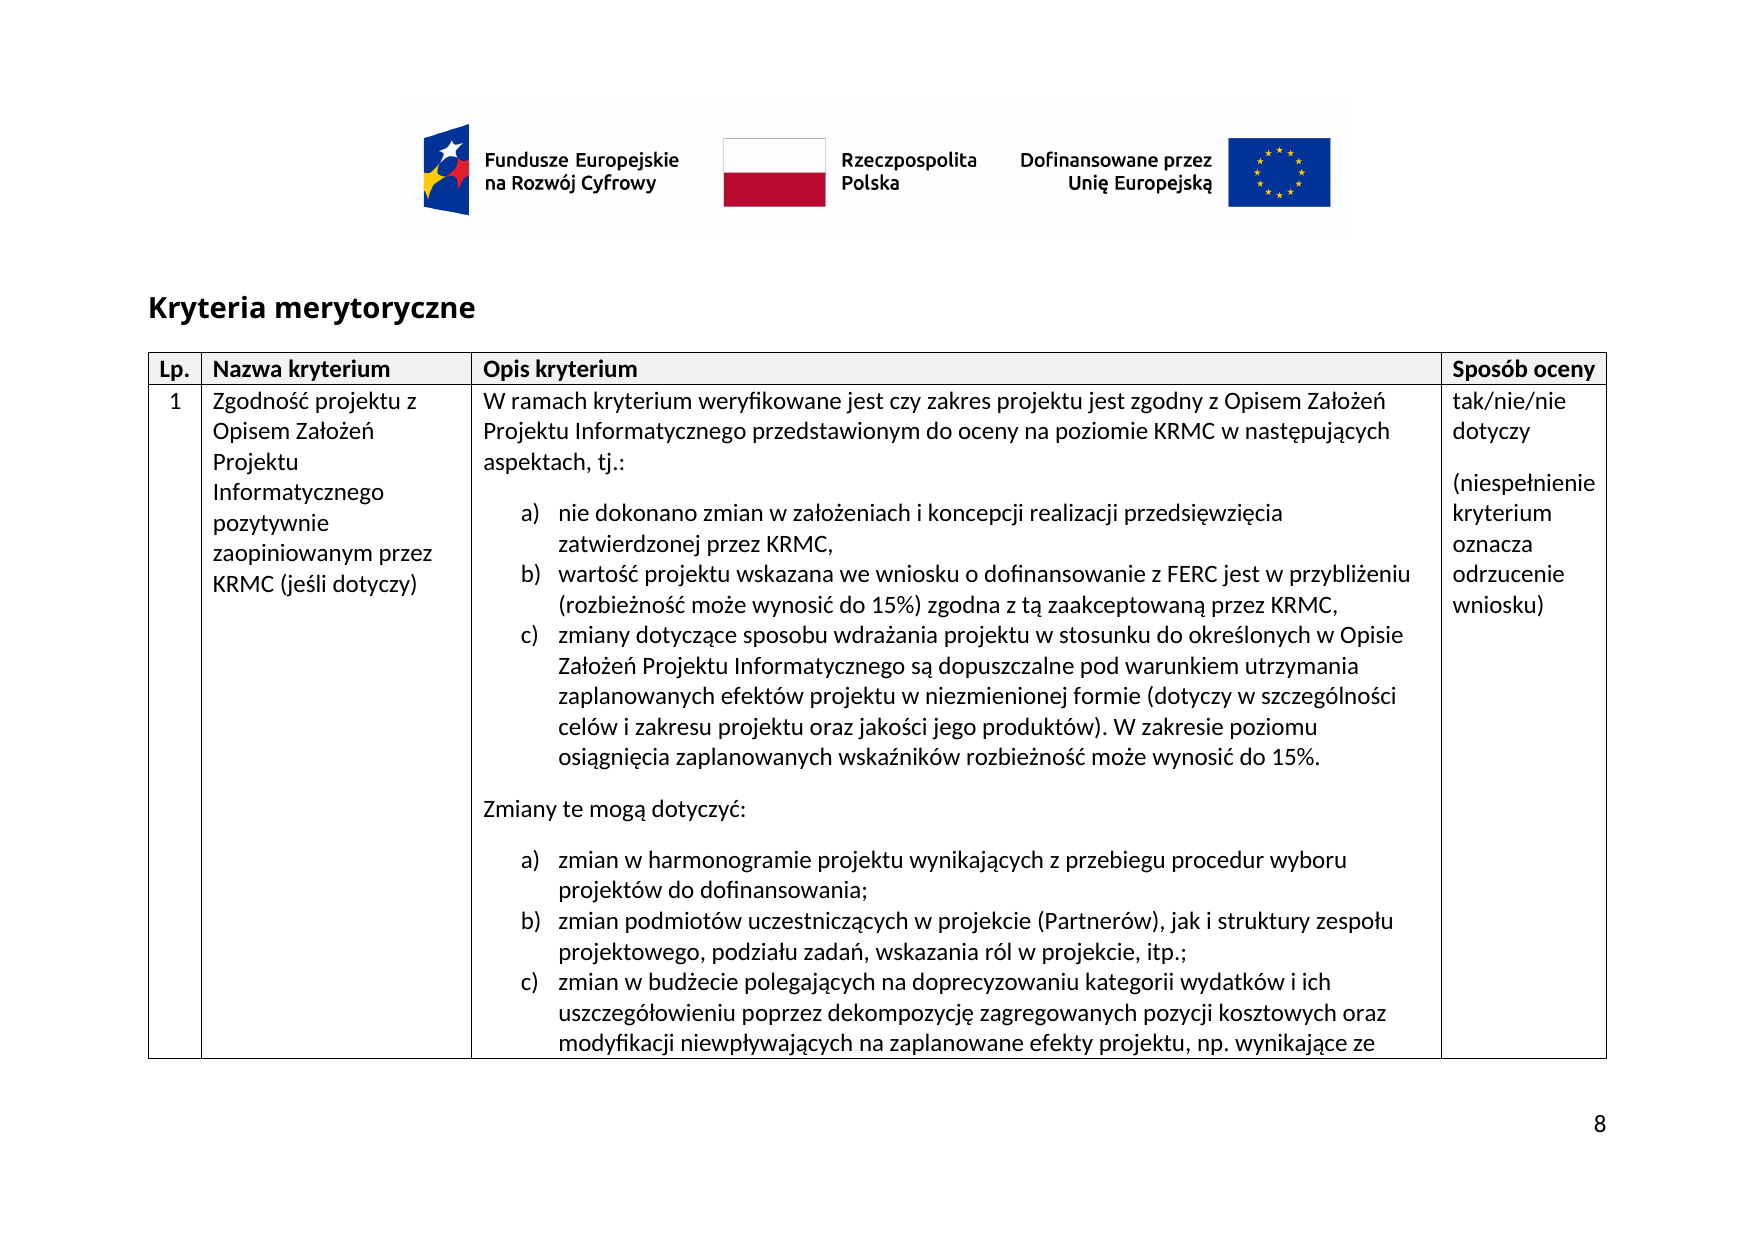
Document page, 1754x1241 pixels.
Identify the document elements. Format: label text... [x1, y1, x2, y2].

table_cell 1 [149, 385, 201, 1058]
table_header Opis kryterium [472, 353, 1441, 384]
subtitle Kryteria merytoryczne [148, 288, 1606, 327]
picture [401, 101, 1353, 238]
table_header Nazwa kryterium [202, 353, 471, 384]
table_header Sposób oceny [1442, 353, 1606, 384]
table_cell Zgodność projektu z Opisem Założeń Projektu Informatycznego pozytywnie zaopiniowanym przez KRMC (jeśli dotyczy) [202, 385, 471, 1058]
table_cell tak/nie/nie dotyczy (niespełnienie kryterium oznacza odrzucenie wniosku) [1442, 385, 1606, 1058]
table_header Lp. [149, 353, 201, 384]
